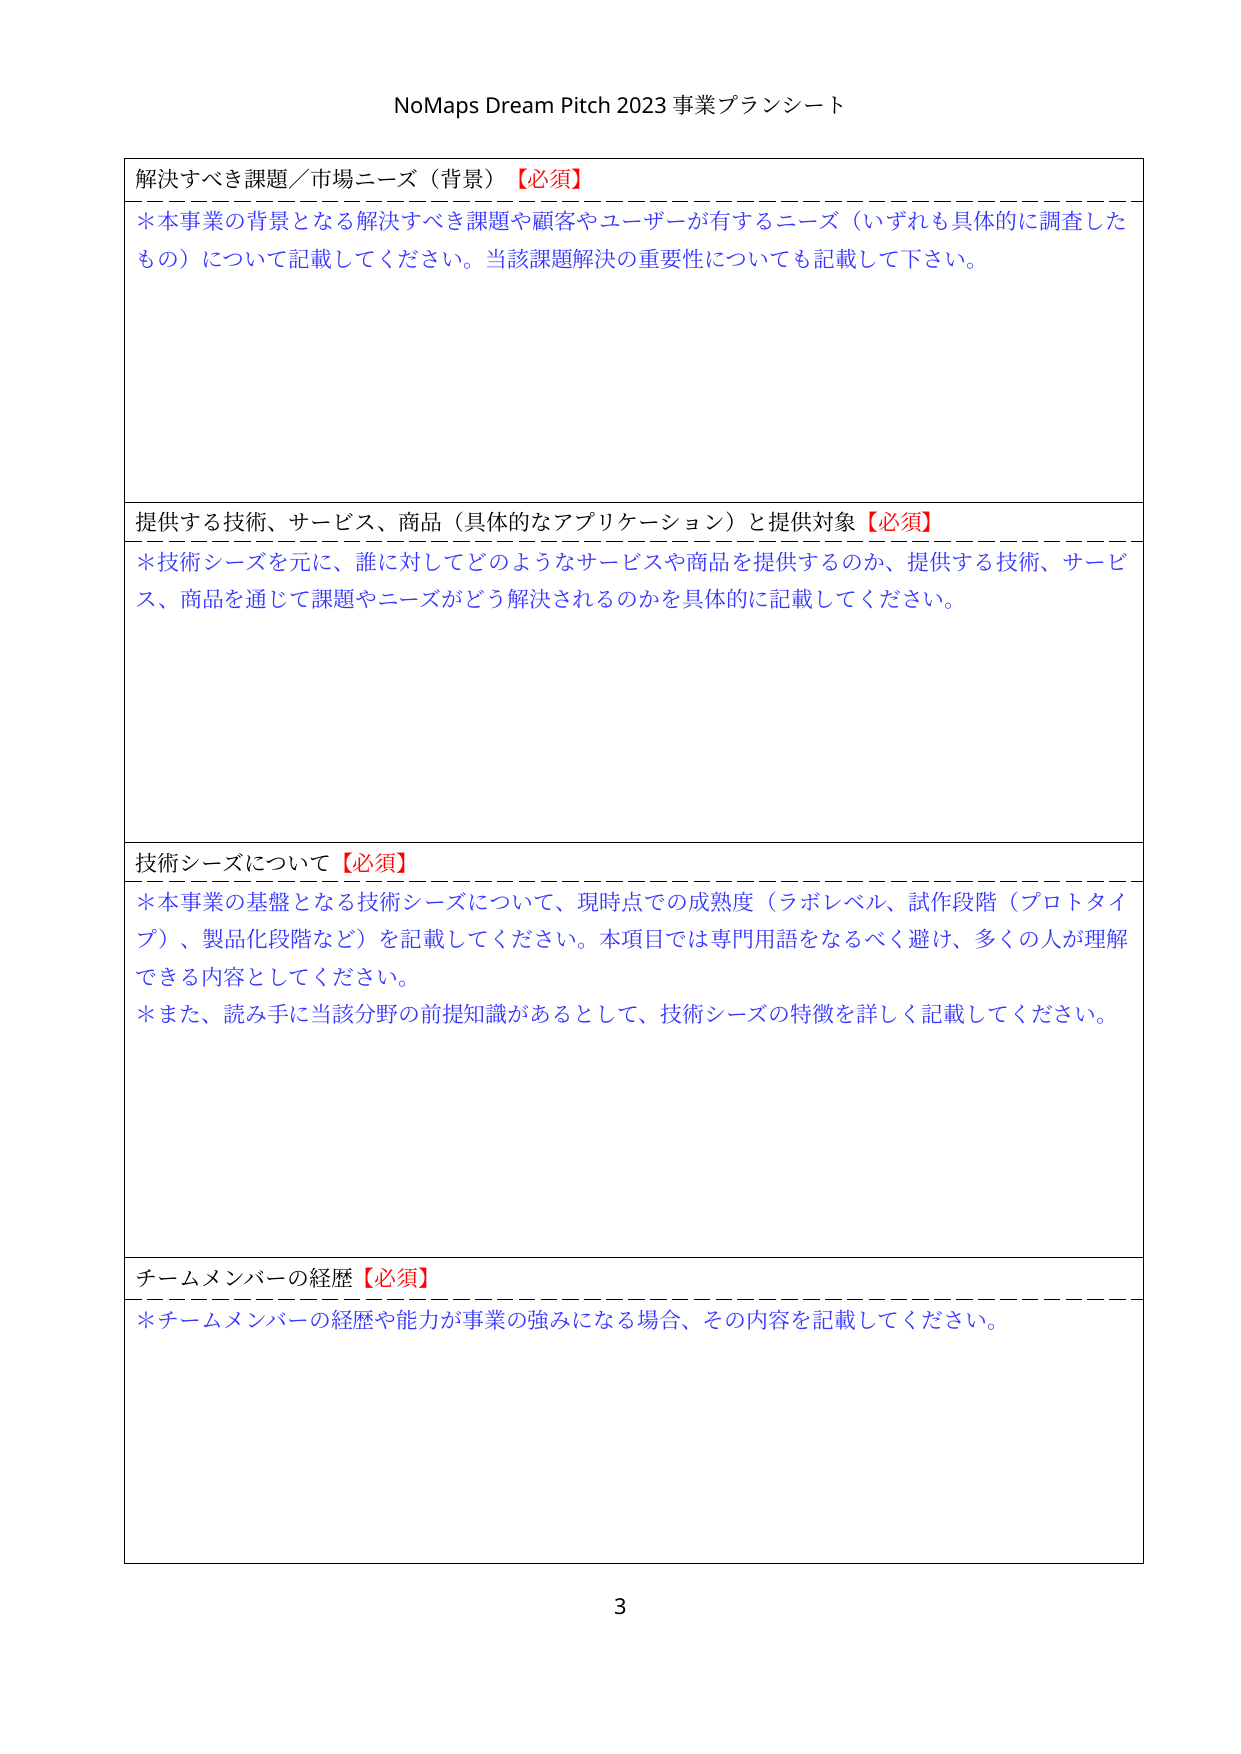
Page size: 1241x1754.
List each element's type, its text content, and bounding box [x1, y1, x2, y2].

table_cell ＊技術シーズを元に、誰に対してどのようなサービスや商品を提供するのか、提供する技術、サービス、商品を通じて課題やニーズがどう解決されるのかを具体的に記載してください。 [125, 541, 1143, 842]
table_header 解決すべき課題／市場ニーズ（背景）【必須】 [125, 159, 1143, 201]
table_cell ＊本事業の基盤となる技術シーズについて、現時点での成熟度（ラボレベル、試作段階（プロトタイプ）、製品化段階など）を記載してください。本項目では専門用語をなるべく避け、多くの人が理解できる内容としてください。 ＊また、読み手に当該分野の前提知識があるとして、技術シーズの特徴を詳しく記載してください。 [125, 881, 1143, 1257]
table_cell ＊本事業の背景となる解決すべき課題や顧客やユーザーが有するニーズ（いずれも具体的に調査したもの）について記載してください。当該課題解決の重要性についても記載して下さい。 [125, 201, 1143, 502]
table_cell チームメンバーの経歴【必須】 [125, 1258, 1143, 1299]
table_cell ＊チームメンバーの経歴や能力が事業の強みになる場合、その内容を記載してください。 [125, 1299, 1143, 1563]
table_cell 提供する技術、サービス、商品（具体的なアプリケーション）と提供対象【必須】 [125, 503, 1143, 541]
table_cell 技術シーズについて【必須】 [125, 843, 1143, 881]
